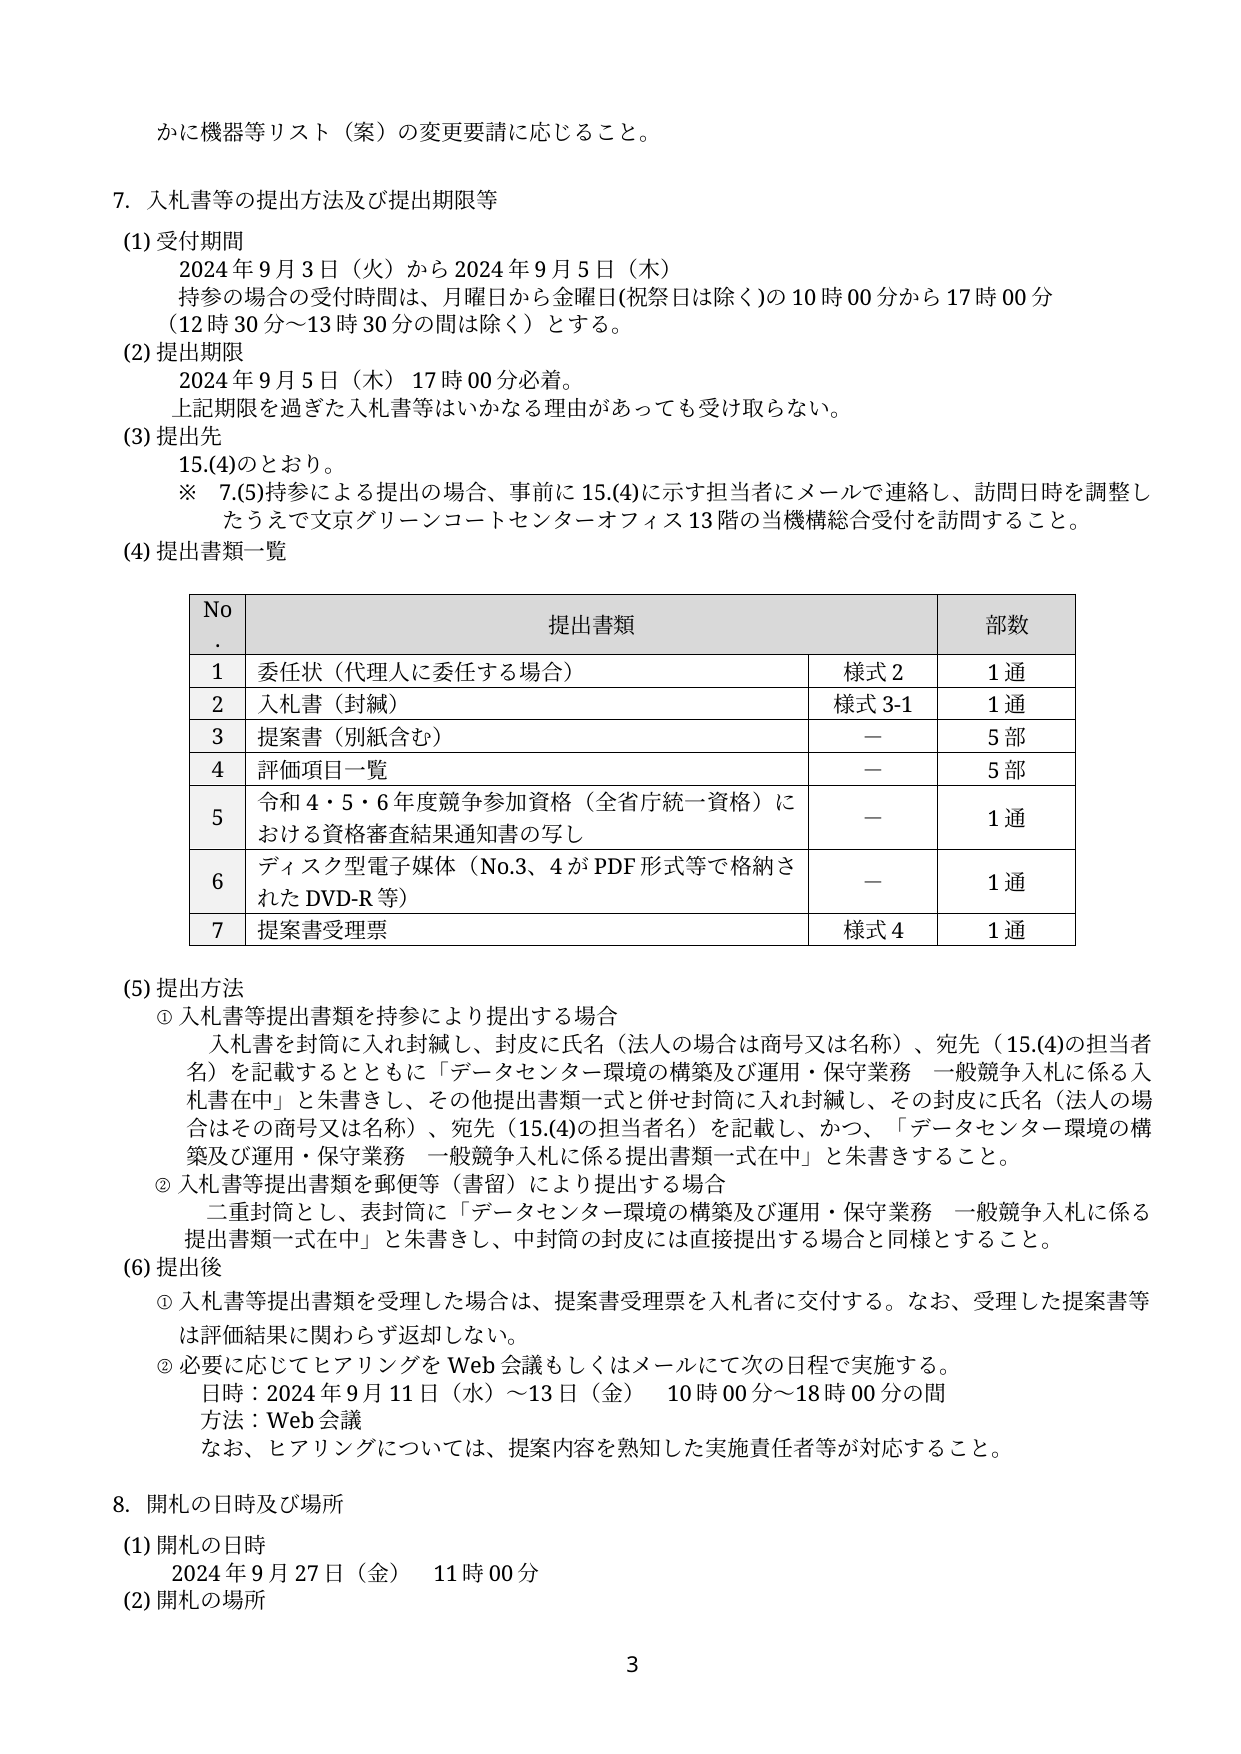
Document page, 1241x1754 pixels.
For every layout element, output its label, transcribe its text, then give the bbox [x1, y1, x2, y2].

table_cell 1通 [938, 688, 1075, 719]
table_cell － [809, 720, 937, 752]
text 2024年9月27日（金） 11時00分 [171, 1559, 1153, 1587]
table_cell － [809, 786, 937, 848]
text 7．入札書等の提出方法及び提出期限等 [112, 186, 1153, 214]
table_cell 1通 [938, 914, 1075, 945]
text ① 入札書等提出書類を受理した場合は、提案書受理票を入札者に交付する。なお、受理した提案書等は評価結果に関わらず返却しない。 [156, 1281, 1153, 1351]
table_cell 1通 [938, 786, 1075, 848]
text ② 入札書等提出書類を郵便等（書留）により提出する場合 [154, 1170, 1153, 1198]
table_cell － [809, 753, 937, 784]
text (4) 提出書類一覧 [123, 534, 1153, 566]
table_cell 様式3-1 [809, 688, 937, 719]
table_cell 2 [190, 688, 245, 719]
text (5) 提出方法 [123, 974, 1153, 1002]
table_cell 様式4 [809, 914, 937, 945]
text 2024年9月5日（木） 17時00分必着。 [156, 366, 1153, 394]
table_cell 4 [190, 753, 245, 784]
table_cell 1 [190, 655, 245, 687]
text (1) 受付期間 [123, 227, 1153, 255]
table_cell 5 [190, 786, 245, 848]
text ① 入札書等提出書類を持参により提出する場合 [156, 1002, 1153, 1030]
table_cell 入札書（封緘） [246, 688, 808, 719]
text なお、ヒアリングについては、提案内容を熟知した実施責任者等が対応すること。 [112, 1434, 1153, 1462]
text (1) 開札の日時 [123, 1531, 1153, 1559]
table_cell － [809, 850, 937, 913]
text 上記期限を過ぎた入札書等はいかなる理由があっても受け取らない。 [127, 394, 1153, 422]
table_header No. [190, 595, 245, 654]
table_cell 1通 [938, 850, 1075, 913]
text 持参の場合の受付時間は、月曜日から金曜日(祝祭日は除く)の10時00分から17時00分 （12時30分～13時30分の間は除く）とする。 [156, 283, 1153, 338]
table_cell 5部 [938, 720, 1075, 752]
text 二重封筒とし、表封筒に「データセンター環境の構築及び運用・保守業務 一般競争入札に係る提出書類一式在中」と朱書きし、中封筒の封皮には直接提出する場合と同様とすること。 [184, 1198, 1153, 1253]
table_cell 1通 [938, 655, 1075, 687]
text 8．開札の日時及び場所 [112, 1490, 1153, 1518]
text (6) 提出後 [123, 1253, 1153, 1281]
text 日時：2024年9月11日（水）～13日（金） 10時00分～18時00分の間 [112, 1379, 1153, 1407]
text ② 必要に応じてヒアリングをWeb会議もしくはメールにて次の日程で実施する。 [112, 1351, 1153, 1379]
text (2) 開札の場所 [123, 1587, 1153, 1614]
text (2) 提出期限 [123, 338, 1153, 366]
text 2024年9月3日（火）から2024年9月5日（木） [112, 255, 1153, 283]
text ※ 7.(5)持参による提出の場合、事前に15.(4)に示す担当者にメールで連絡し、訪問日時を調整したうえで文京グリーンコートセンターオフィス13階の当機構総合受付を訪問すること。 [178, 478, 1153, 534]
table_cell 様式2 [809, 655, 937, 687]
table_cell 令和4・5・6年度競争参加資格（全省庁統一資格）における資格審査結果通知書の写し [246, 786, 808, 848]
table_cell 3 [190, 720, 245, 752]
table_cell 提案書受理票 [246, 914, 808, 945]
text 方法：Web会議 [112, 1407, 1153, 1434]
table_header 提出書類 [246, 595, 937, 654]
table_cell 5部 [938, 753, 1075, 784]
table_cell 委任状（代理人に委任する場合） [246, 655, 808, 687]
table_cell ディスク型電子媒体（No.3、4がPDF形式等で格納されたDVD-R等） [246, 850, 808, 913]
table_cell 6 [190, 850, 245, 913]
text 入札書を封筒に入れ封緘し、封皮に氏名（法人の場合は商号又は名称）、宛先（15.(4)の担当者名）を記載するとともに「データセンター環境の構築及び運用・保守業務 一般競争入札に係る入札書在中」と朱書きし、その他提出書類一式と併せ封筒に入れ封緘し、その封皮に氏名（法人の場合はその商号又は名称）、宛先（15.(4)の担当者名）を記載し、かつ、「データセンター環境の構築及び運用・保守業務 一般競争入札に係る提出書類一式在中」と朱書きすること。 [186, 1030, 1153, 1170]
table_header 部数 [938, 595, 1075, 654]
table_cell 7 [190, 914, 245, 945]
table_cell 評価項目一覧 [246, 753, 808, 784]
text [156, 118, 1153, 146]
text (3) 提出先 [123, 422, 1153, 450]
text 15.(4)のとおり。 [178, 450, 1153, 478]
table_cell 提案書（別紙含む） [246, 720, 808, 752]
